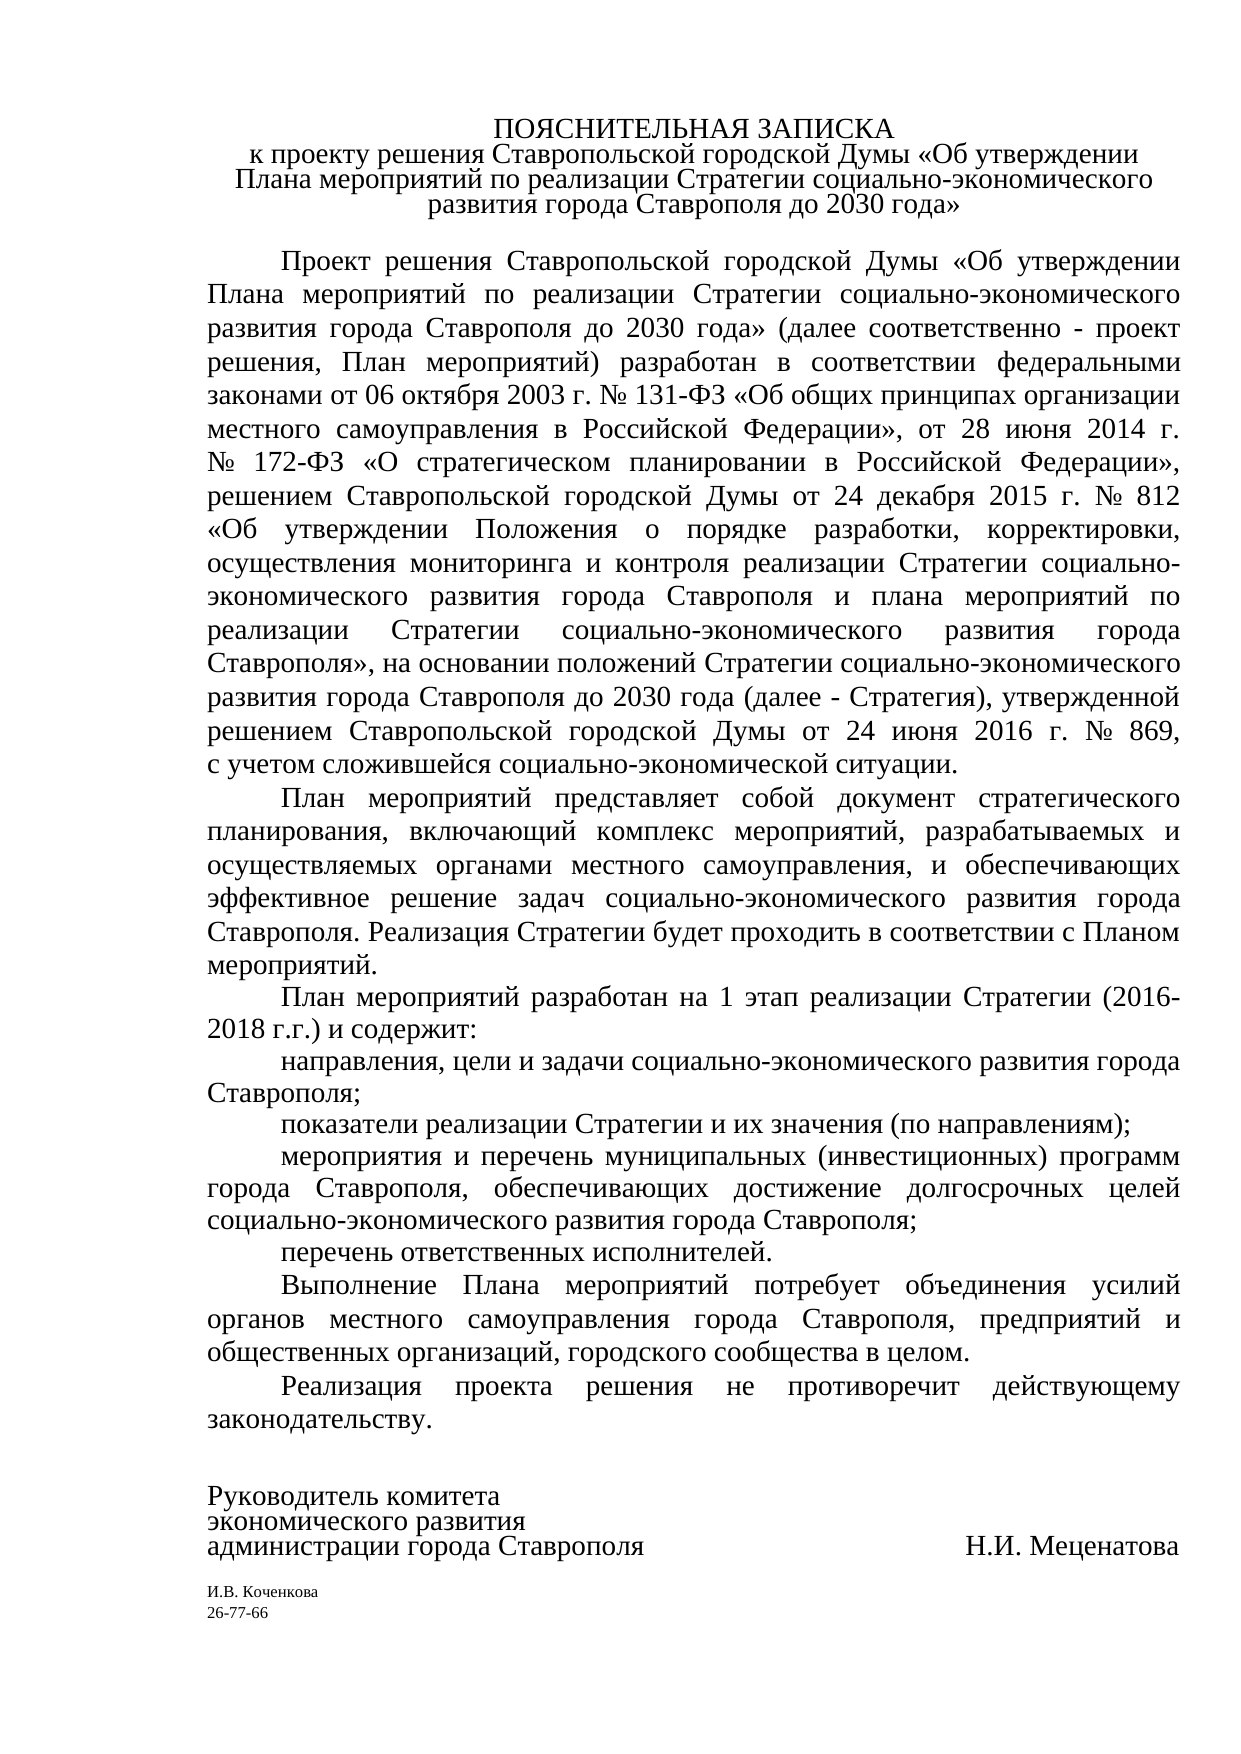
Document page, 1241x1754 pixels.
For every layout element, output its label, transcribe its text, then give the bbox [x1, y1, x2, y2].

text План мероприятий представляет собой документ стратегического планирования, включающий комплекс мероприятий, разрабатываемых и осуществляемых органами местного самоуправления, и обеспечивающих эффективное решение задач социально-экономического развития города Ставрополя. Реализация Стратегии будет проходить в соответствии с Планом мероприятий. [207, 780, 1181, 981]
text экономического развития [207, 1510, 1211, 1535]
text План мероприятий разработан на 1 этап реализации Стратегии (2016-2018 г.г.) и содержит: [207, 981, 1181, 1045]
text Выполнение Плана мероприятий потребует объединения усилий органов местного самоуправления города Ставрополя, предприятий и общественных организаций, городского сообщества в целом. [207, 1267, 1181, 1368]
text перечень ответственных исполнителей. [207, 1236, 1181, 1267]
text к проекту решения Ставропольской городской Думы «Об утверждении Плана мероприятий по реализации Стратегии социально-экономического развития города Ставрополя до 2030 года» [207, 143, 1181, 218]
text Реализация проекта решения не противоречит действующему законодательству. [207, 1368, 1181, 1435]
text Проект решения Ставропольской городской Думы «Об утверждении Плана мероприятий по реализации Стратегии социально-экономического развития города Ставрополя до 2030 года» (далее соответственно - проект решения, План мероприятий) разработан в соответствии федеральными законами от 06 октября 2003 г. № 131-ФЗ «Об общих принципах организации местного самоуправления в Российской Федерации», от 28 июня 2014 г. № 172-ФЗ «О стратегическом планировании в Российской Федерации», решением Ставропольской городской Думы от 24 декабря 2015 г. № 812 «Об утверждении Положения о порядке разработки, корректировки, осуществления мониторинга и контроля реализации Стратегии социально-экономического развития города Ставрополя и плана мероприятий по реализации Стратегии социально-экономического развития города Ставрополя», на основании положений Стратегии социально-экономического развития города Ставрополя до 2030 года (далее - Стратегия), утвержденной решением Ставропольской городской Думы от 24 июня 2016 г. № 869, с учетом сложившейся социально-экономической ситуации. [207, 243, 1181, 780]
text направления, цели и задачи социально-экономического развития города Ставрополя; [207, 1045, 1181, 1108]
text 26-77-66 [207, 1602, 1181, 1623]
text Руководитель комитета [207, 1485, 1211, 1510]
text И.В. Коченкова [207, 1581, 1181, 1602]
text администрации города Ставрополя Н.И. Меценатова [207, 1535, 1181, 1560]
text мероприятия и перечень муниципальных (инвестиционных) программ города Ставрополя, обеспечивающих достижение долгосрочных целей социально-экономического развития города Ставрополя; [207, 1140, 1181, 1236]
text ПОЯСНИТЕЛЬНАЯ ЗАПИСКА [207, 118, 1181, 143]
text показатели реализации Стратегии и их значения (по направлениям); [207, 1108, 1181, 1140]
